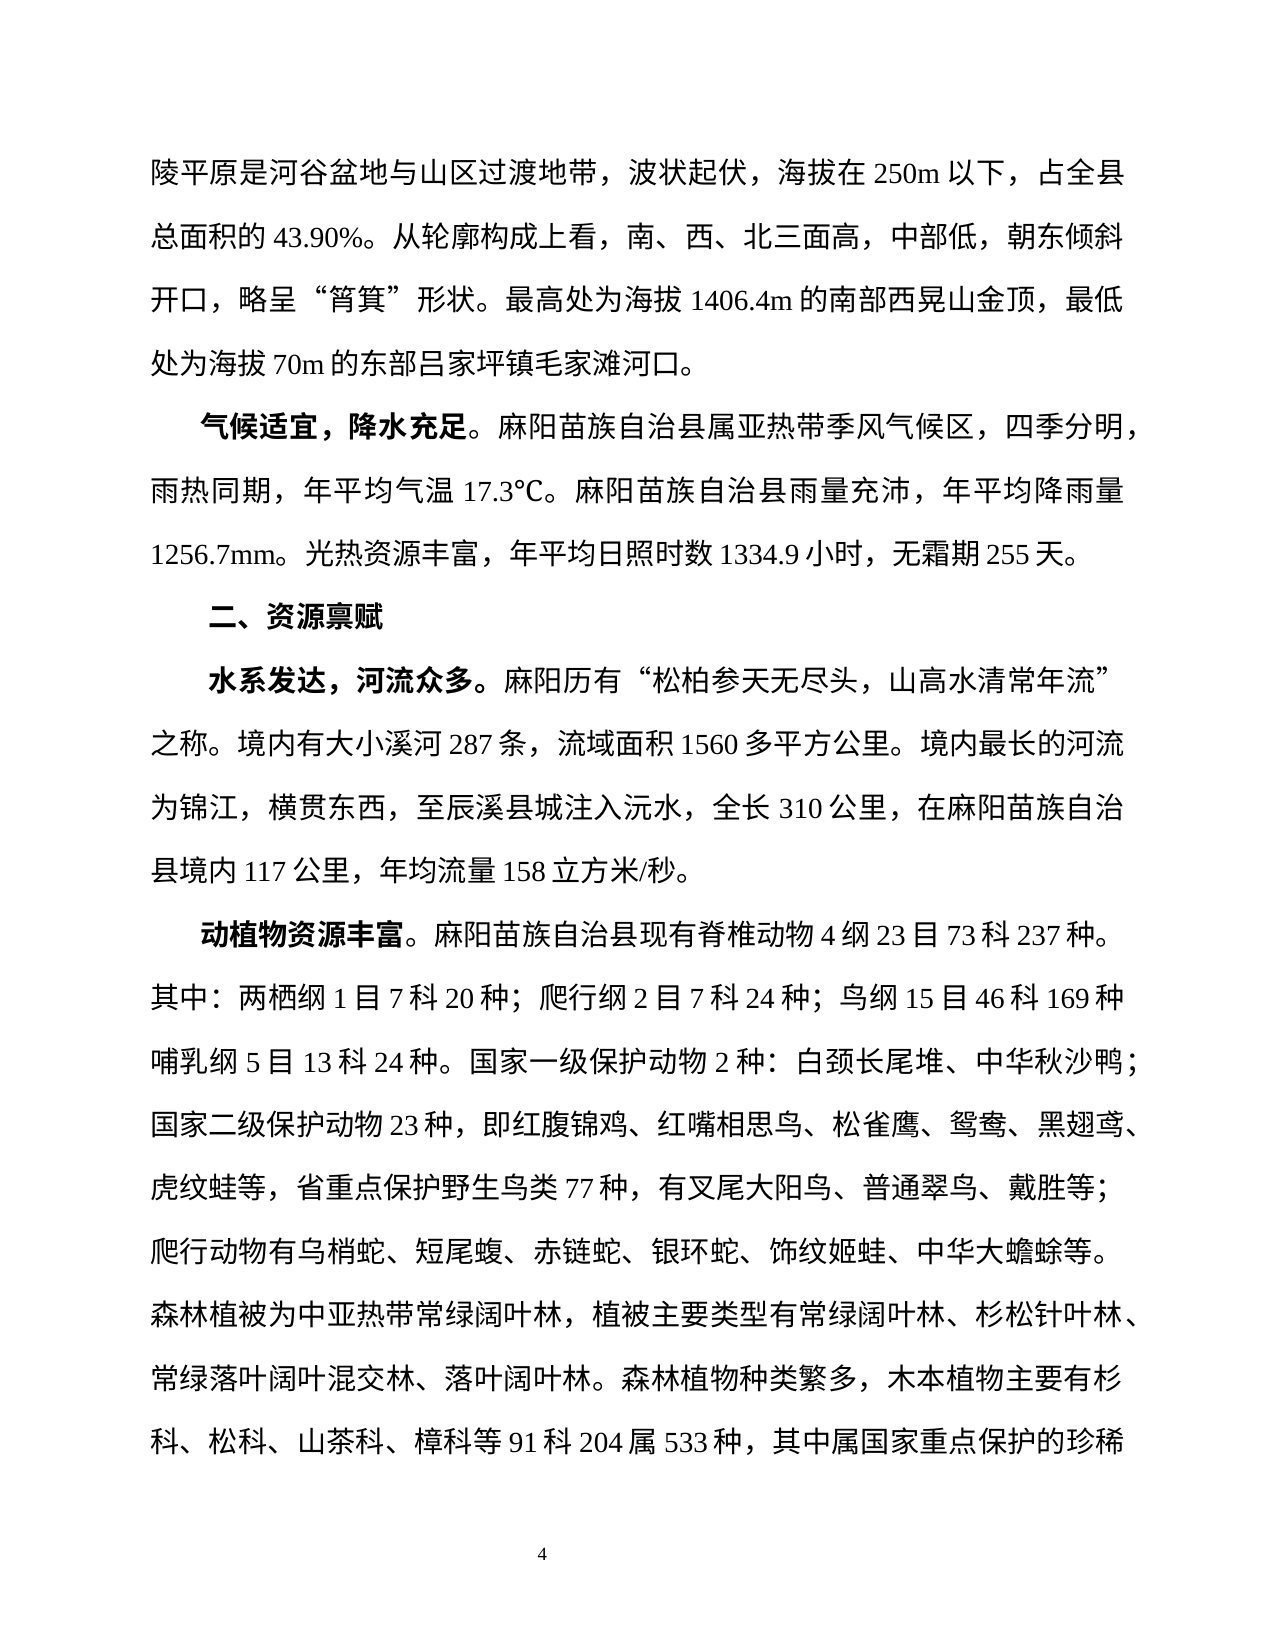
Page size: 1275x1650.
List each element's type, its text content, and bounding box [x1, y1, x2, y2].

text 水系发达，河流众多。麻阳历有“松柏参天无尽头，山高水清常年流”之称。境内有大小溪河287条，流域面积1560多平方公里。境内最长的河流为锦江，横贯东西，至辰溪县城注入沅水，全长310公里，在麻阳苗族自治县境内117公里，年均流量158立方米/秒。 [150, 657, 1125, 890]
subtitle 二、资源禀赋 [150, 594, 1125, 636]
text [150, 911, 1125, 1461]
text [150, 150, 1125, 383]
text 气候适宜，降水充足。麻阳苗族自治县属亚热带季风气候区，四季分明，雨热同期，年平均气温17.3℃。麻阳苗族自治县雨量充沛，年平均降雨量1256.7mm。光热资源丰富，年平均日照时数1334.9小时，无霜期255天。 [150, 404, 1125, 573]
